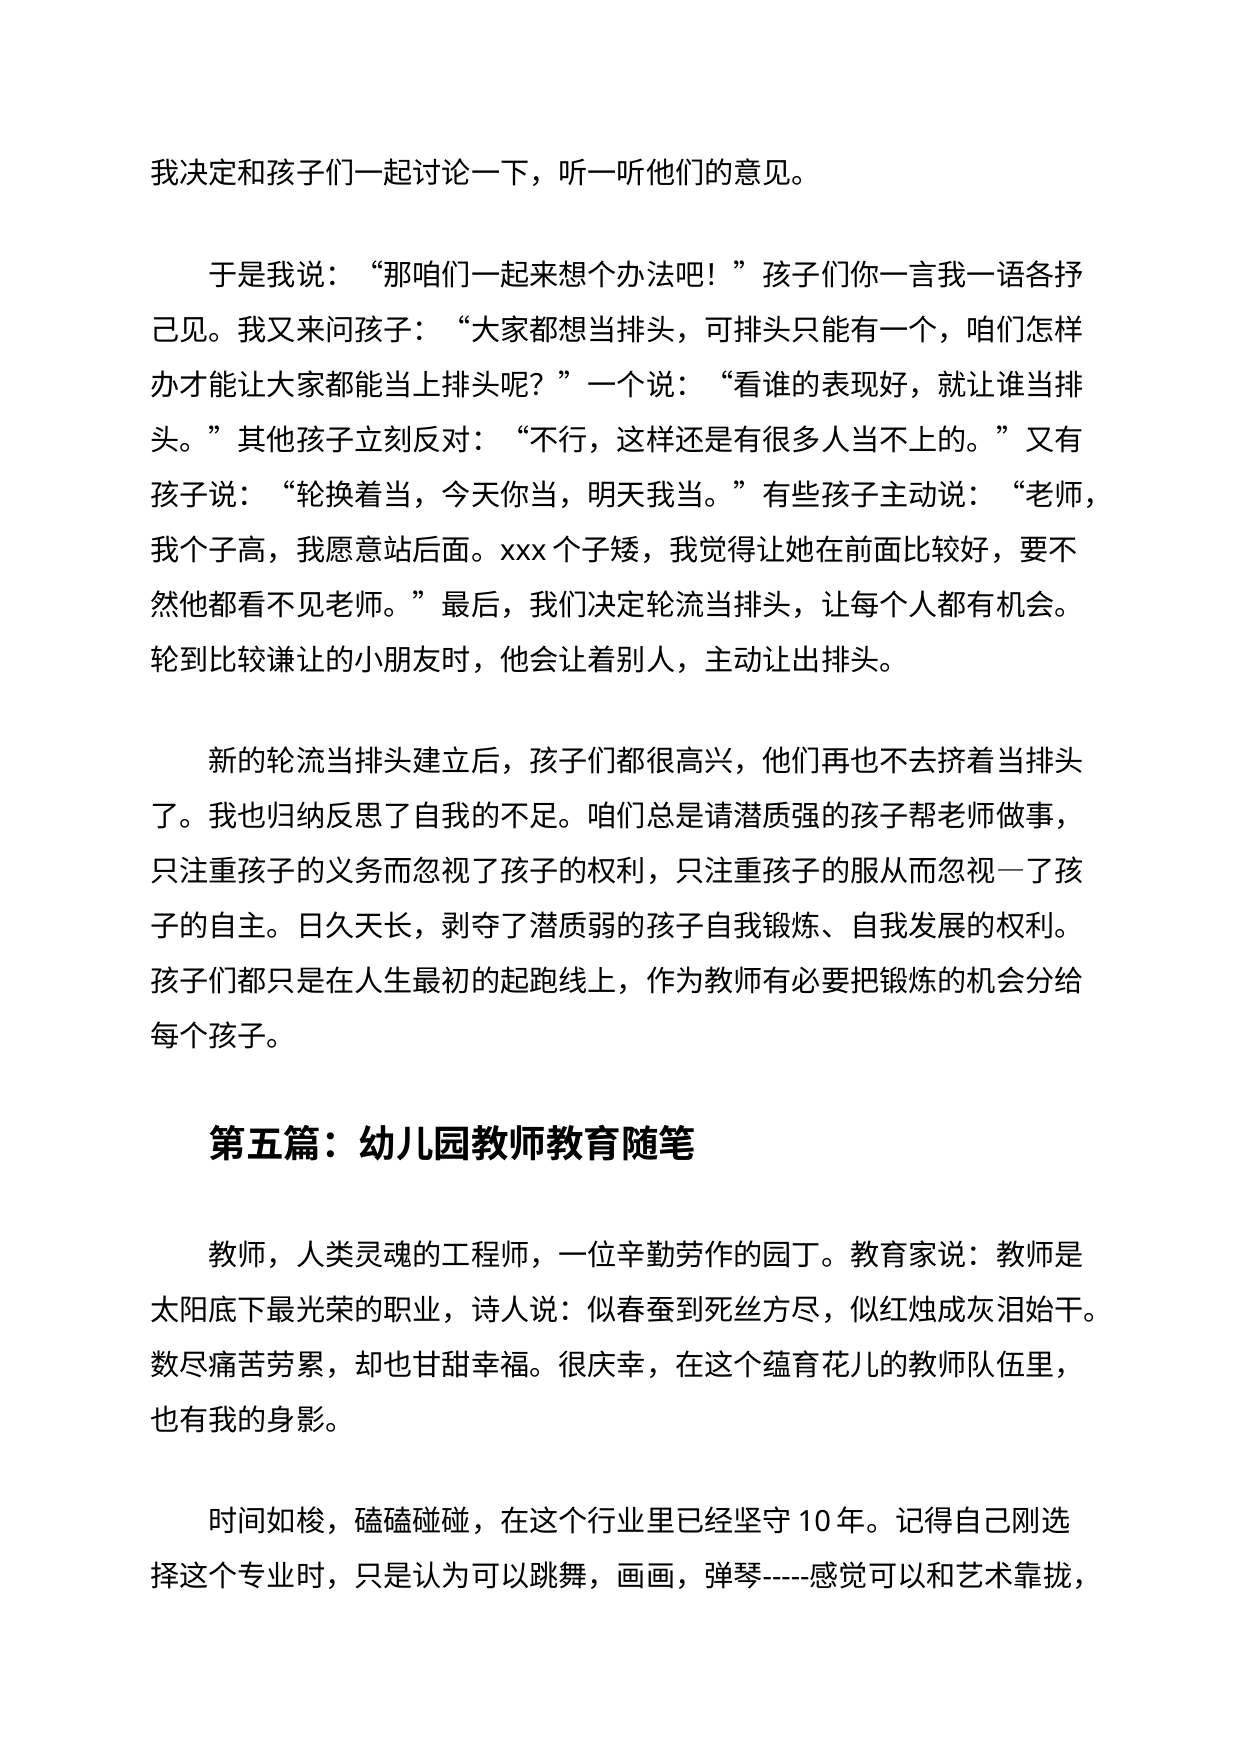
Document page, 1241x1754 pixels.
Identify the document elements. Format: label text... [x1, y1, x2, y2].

text 于是我说：“那咱们一起来想个办法吧！”孩子们你一言我一语各抒己见。我又来问孩子：“大家都想当排头，可排头只能有一个，咱们怎样办才能让大家都能当上排头呢？”一个说：“看谁的表现好，就让谁当排头。”其他孩子立刻反对：“不行，这样还是有很多人当不上的。”又有孩子说：“轮换着当，今天你当，明天我当。”有些孩子主动说：“老师，我个子高，我愿意站后面。xxx个子矮，我觉得让她在前面比较好，要不然他都看不见老师。”最后，我们决定轮流当排头，让每个人都有机会。轮到比较谦让的小朋友时，他会让着别人，主动让出排头。 [150, 252, 1090, 678]
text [150, 150, 1090, 192]
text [150, 1498, 1090, 1595]
text 第五篇：幼儿园教师教育随笔 [150, 1114, 1090, 1168]
text 教师，人类灵魂的工程师，一位辛勤劳作的园丁。教育家说：教师是太阳底下最光荣的职业，诗人说：似春蚕到死丝方尽，似红烛成灰泪始干。数尽痛苦劳累，却也甘甜幸福。很庆幸，在这个蕴育花儿的教师队伍里，也有我的身影。 [150, 1232, 1090, 1438]
text 新的轮流当排头建立后，孩子们都很高兴，他们再也不去挤着当排头了。我也归纳反思了自我的不足。咱们总是请潜质强的孩子帮老师做事，只注重孩子的义务而忽视了孩子的权利，只注重孩子的服从而忽视—了孩子的自主。日久天长，剥夺了潜质弱的孩子自我锻炼、自我发展的权利。孩子们都只是在人生最初的起跑线上，作为教师有必要把锻炼的机会分给每个孩子。 [150, 738, 1090, 1055]
